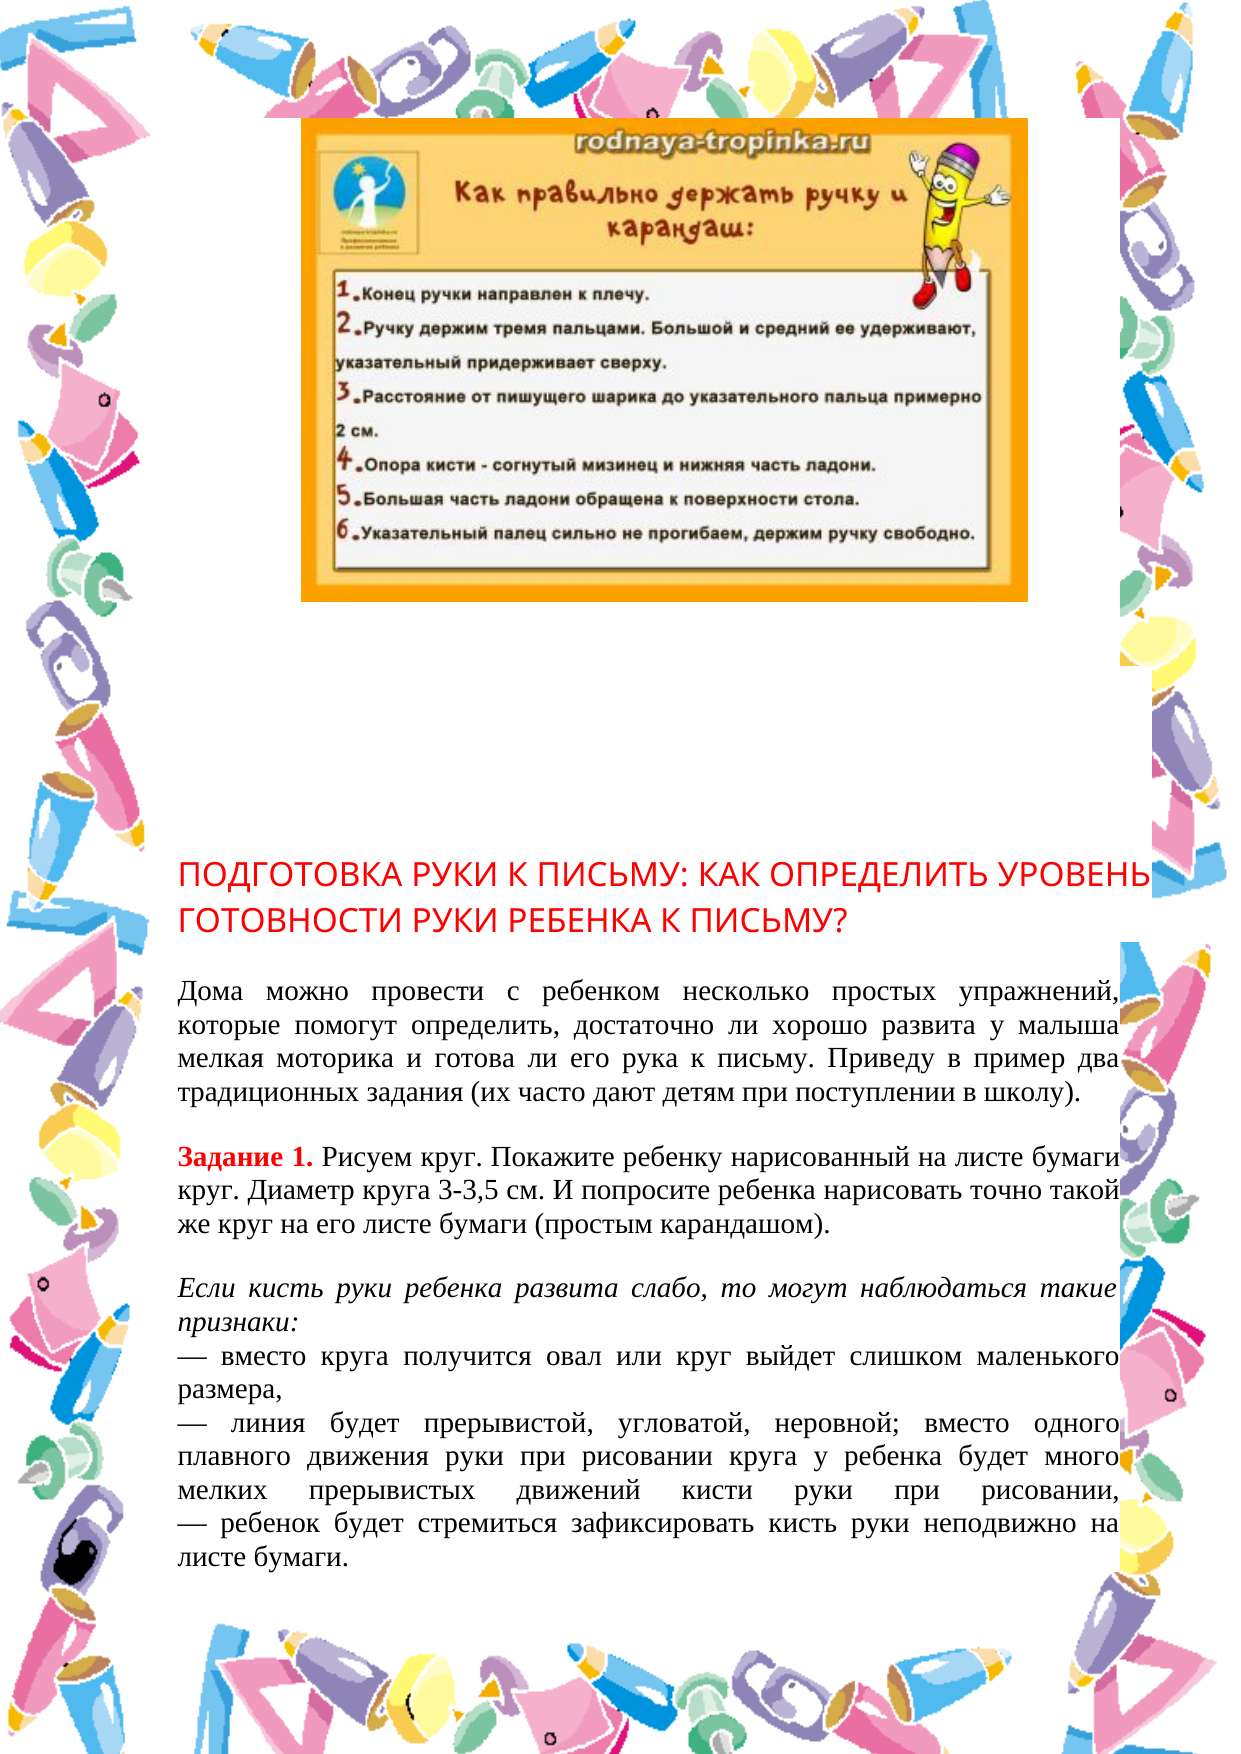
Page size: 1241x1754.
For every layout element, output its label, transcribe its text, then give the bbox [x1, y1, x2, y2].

text ПОДГОТОВКА РУКИ К ПИСЬМУ: КАК ОПРЕДЕЛИТЬ УРОВЕНЬ ГОТОВНОСТИ РУКИ РЕБЕНКА К ПИСЬМУ? [177, 851, 1152, 942]
picture [0, 0, 1230, 1754]
text Если кисть руки ребенка развита слабо, то могут наблюдаться такие признаки: — вместо круга получится овал или круг выйдет слишком маленького размера, — линия будет прерывистой, угловатой, неровной; вместо одного плавного движения руки при рисовании круга у ребенка будет много мелких прерывистых движений кисти руки при рисовании, — ребенок будет стремиться зафиксировать кисть руки неподвижно на листе бумаги. [177, 1271, 1120, 1572]
text Задание 1. Рисуем круг. Покажите ребенку нарисованный на листе бумаги круг. Диаметр круга 3-3,5 см. И попросите ребенка нарисовать точно такой же круг на его листе бумаги (простым карандашом). [177, 1139, 1120, 1239]
text Дома можно провести с ребенком несколько простых упражнений, которые помогут определить, достаточно ли хорошо развита у малыша мелкая моторика и готова ли его рука к письму. Приведу в пример два традиционных задания (их часто дают детям при поступлении в школу). [177, 973, 1120, 1107]
